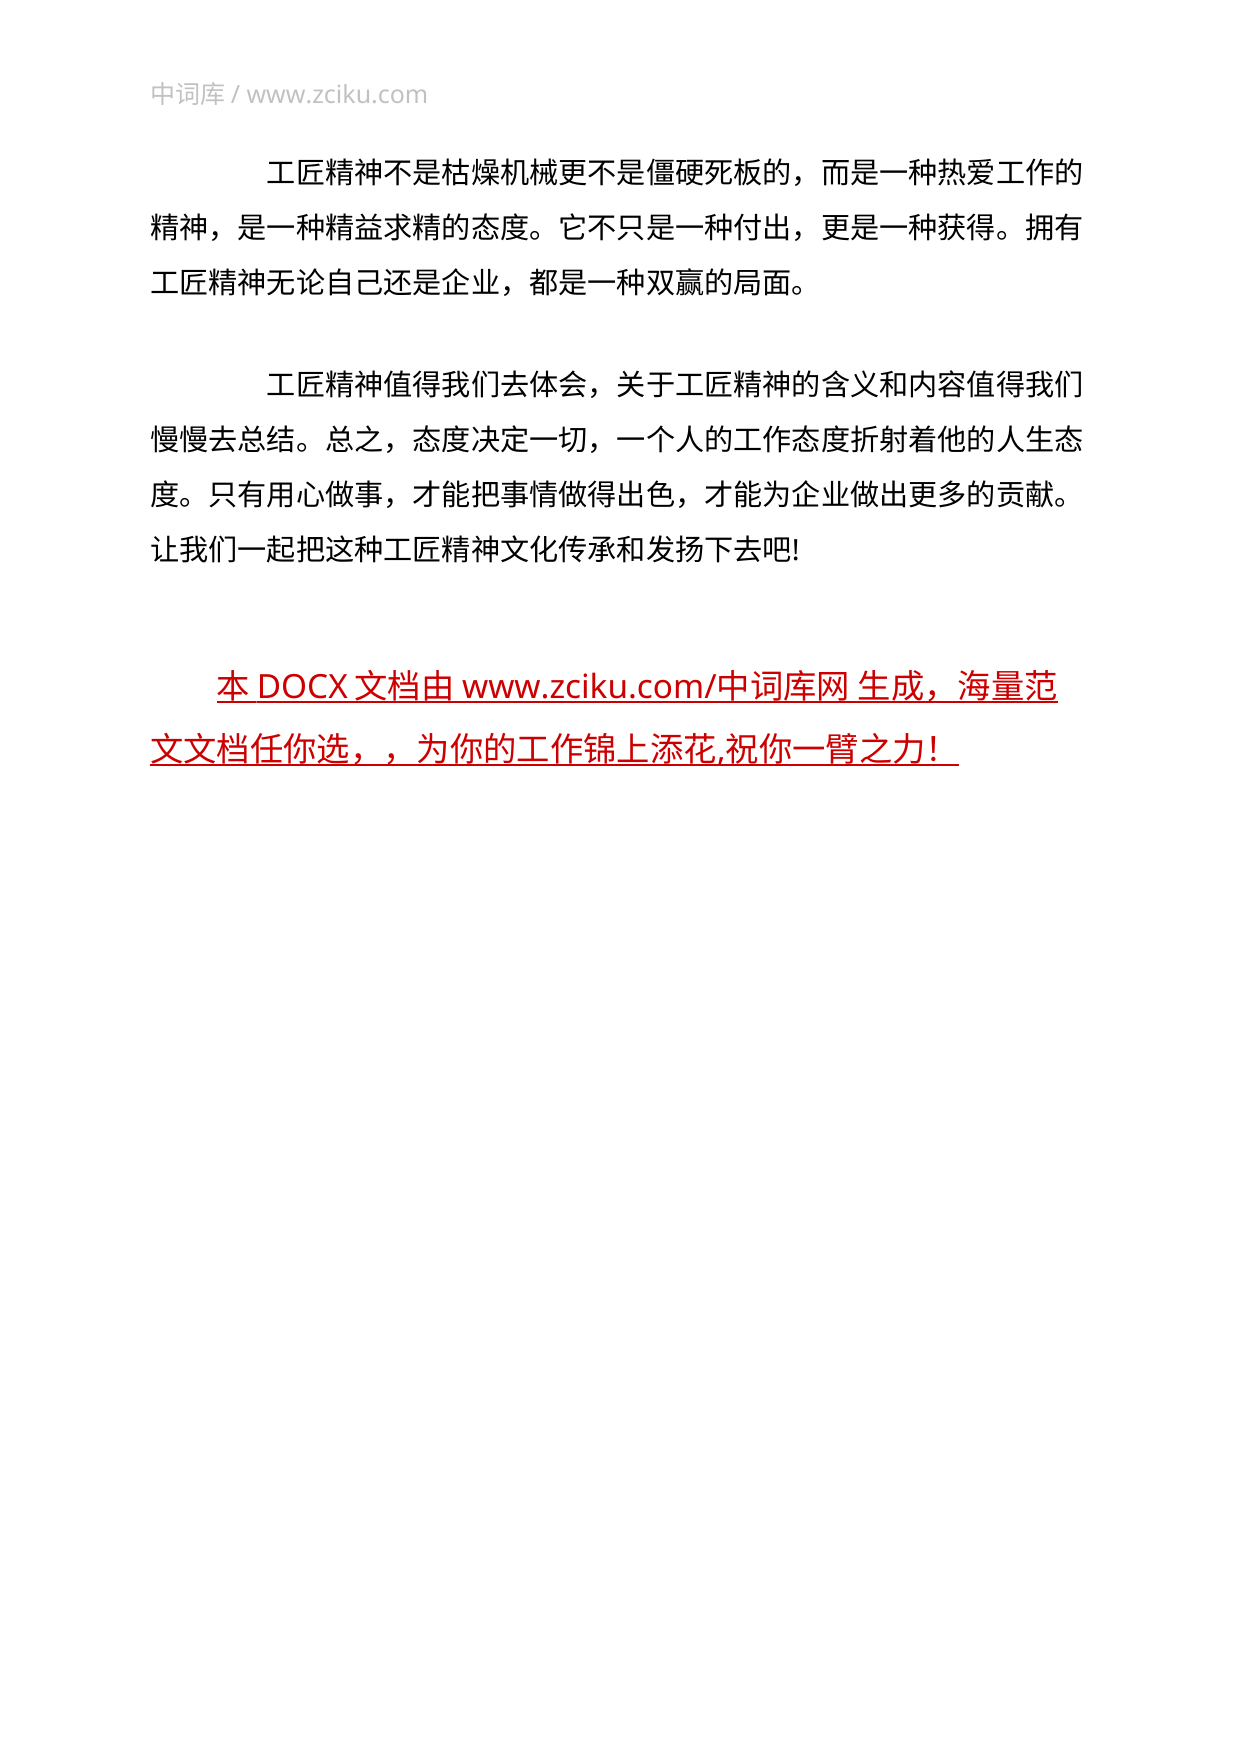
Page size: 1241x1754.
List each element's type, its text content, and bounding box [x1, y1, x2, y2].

text 工匠精神不是枯燥机械更不是僵硬死板的，而是一种热爱工作的精神，是一种精益求精的态度。它不只是一种付出，更是一种获得。拥有工匠精神无论自己还是企业，都是一种双赢的局面。 [150, 150, 1090, 302]
text 本DOCX文档由 www.zciku.com/中词库网 生成，海量范文文档任你选，，为你的工作锦上添花,祝你一臂之力！ [150, 659, 1090, 771]
text 工匠精神值得我们去体会，关于工匠精神的含义和内容值得我们慢慢去总结。总之，态度决定一切，一个人的工作态度折射着他的人生态度。只有用心做事，才能把事情做得出色，才能为企业做出更多的贡献。让我们一起把这种工匠精神文化传承和发扬下去吧! [150, 362, 1090, 569]
